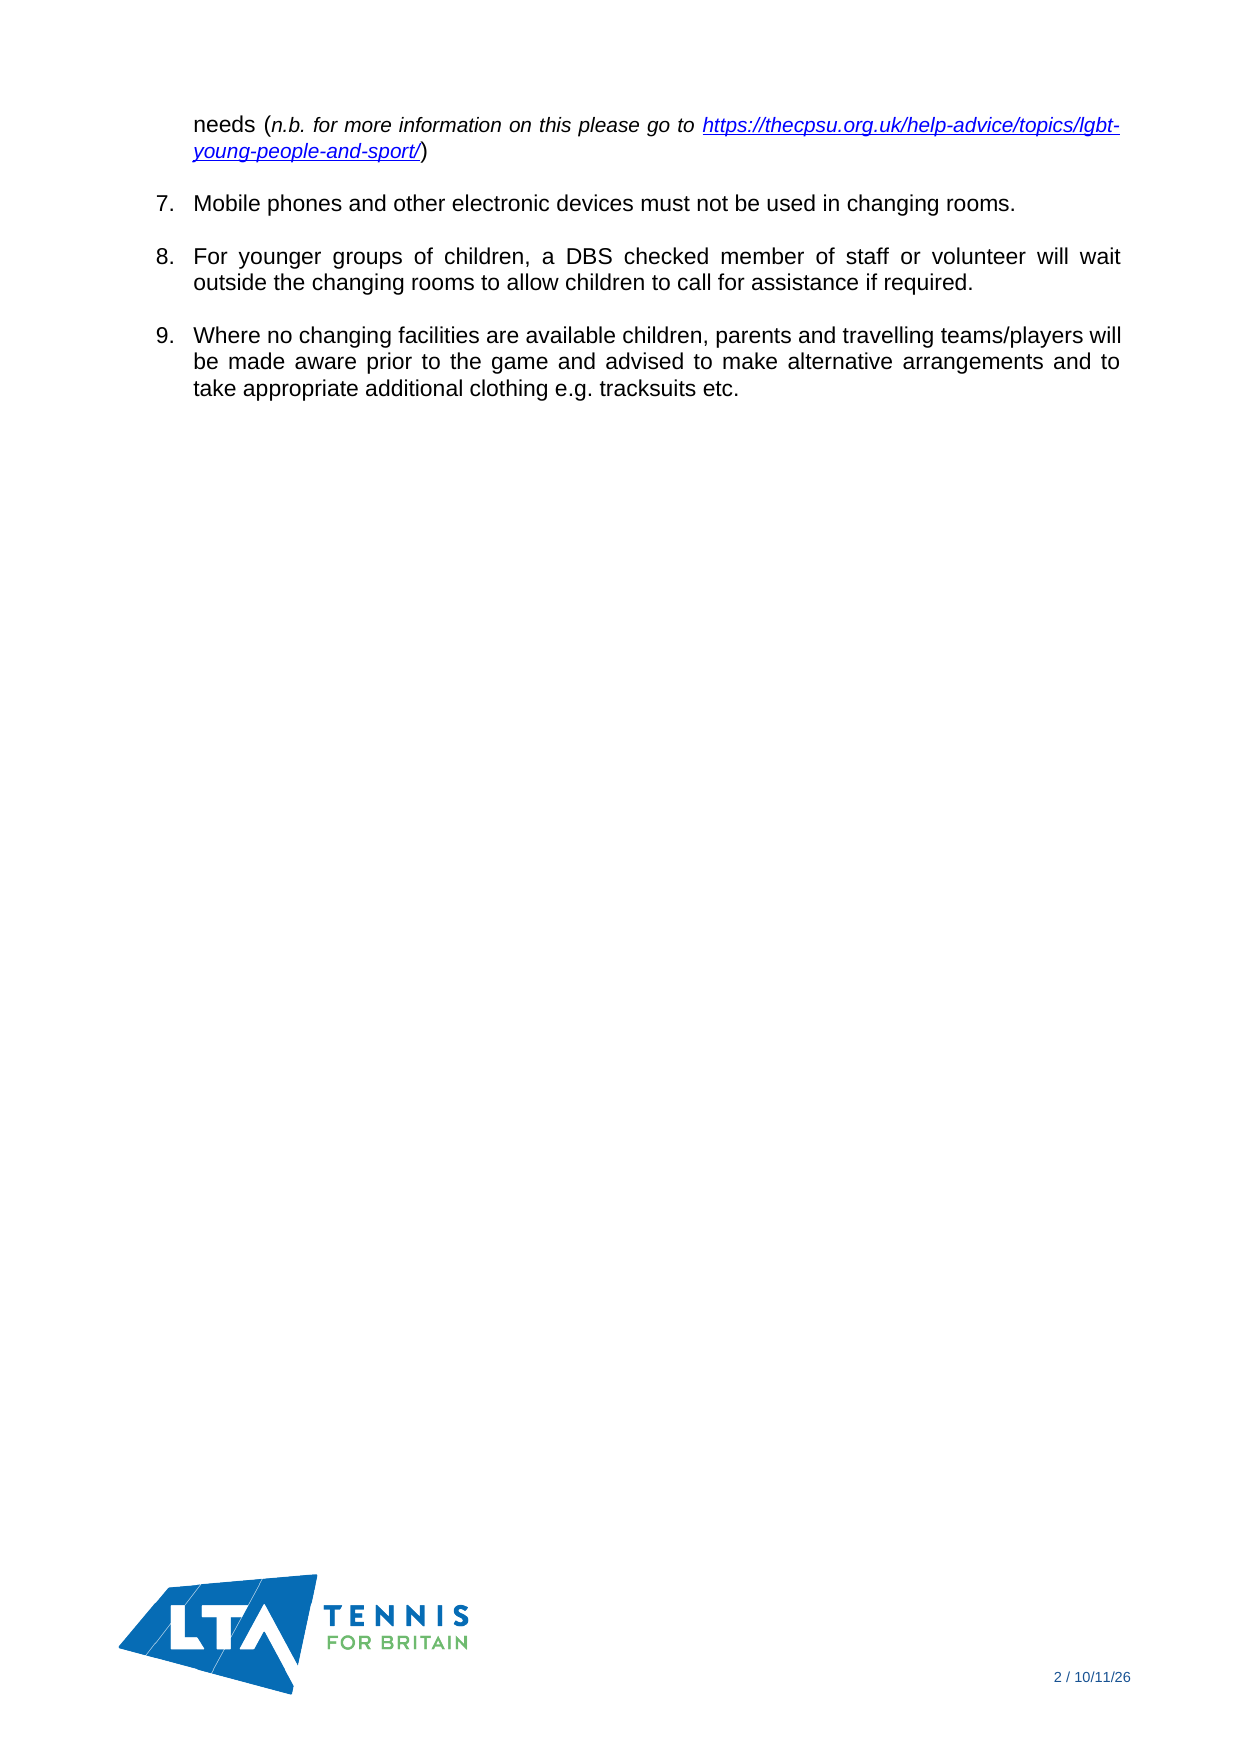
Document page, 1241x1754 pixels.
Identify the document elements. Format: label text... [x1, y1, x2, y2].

picture [0, 1500, 1241, 1754]
list Where no changing facilities are available children, parents and travelling teams/players will be made aware prior to the game and advised to make alternative arrangements and to take appropriate additional clothing e.g. tracksuits etc. [156, 322, 1122, 401]
list For younger groups of children, a DBS checked member of staff or volunteer will wait outside the changing rooms to allow children to call for assistance if required. [156, 243, 1122, 296]
list Mobile phones and other electronic devices must not be used in changing rooms. [156, 190, 1122, 217]
